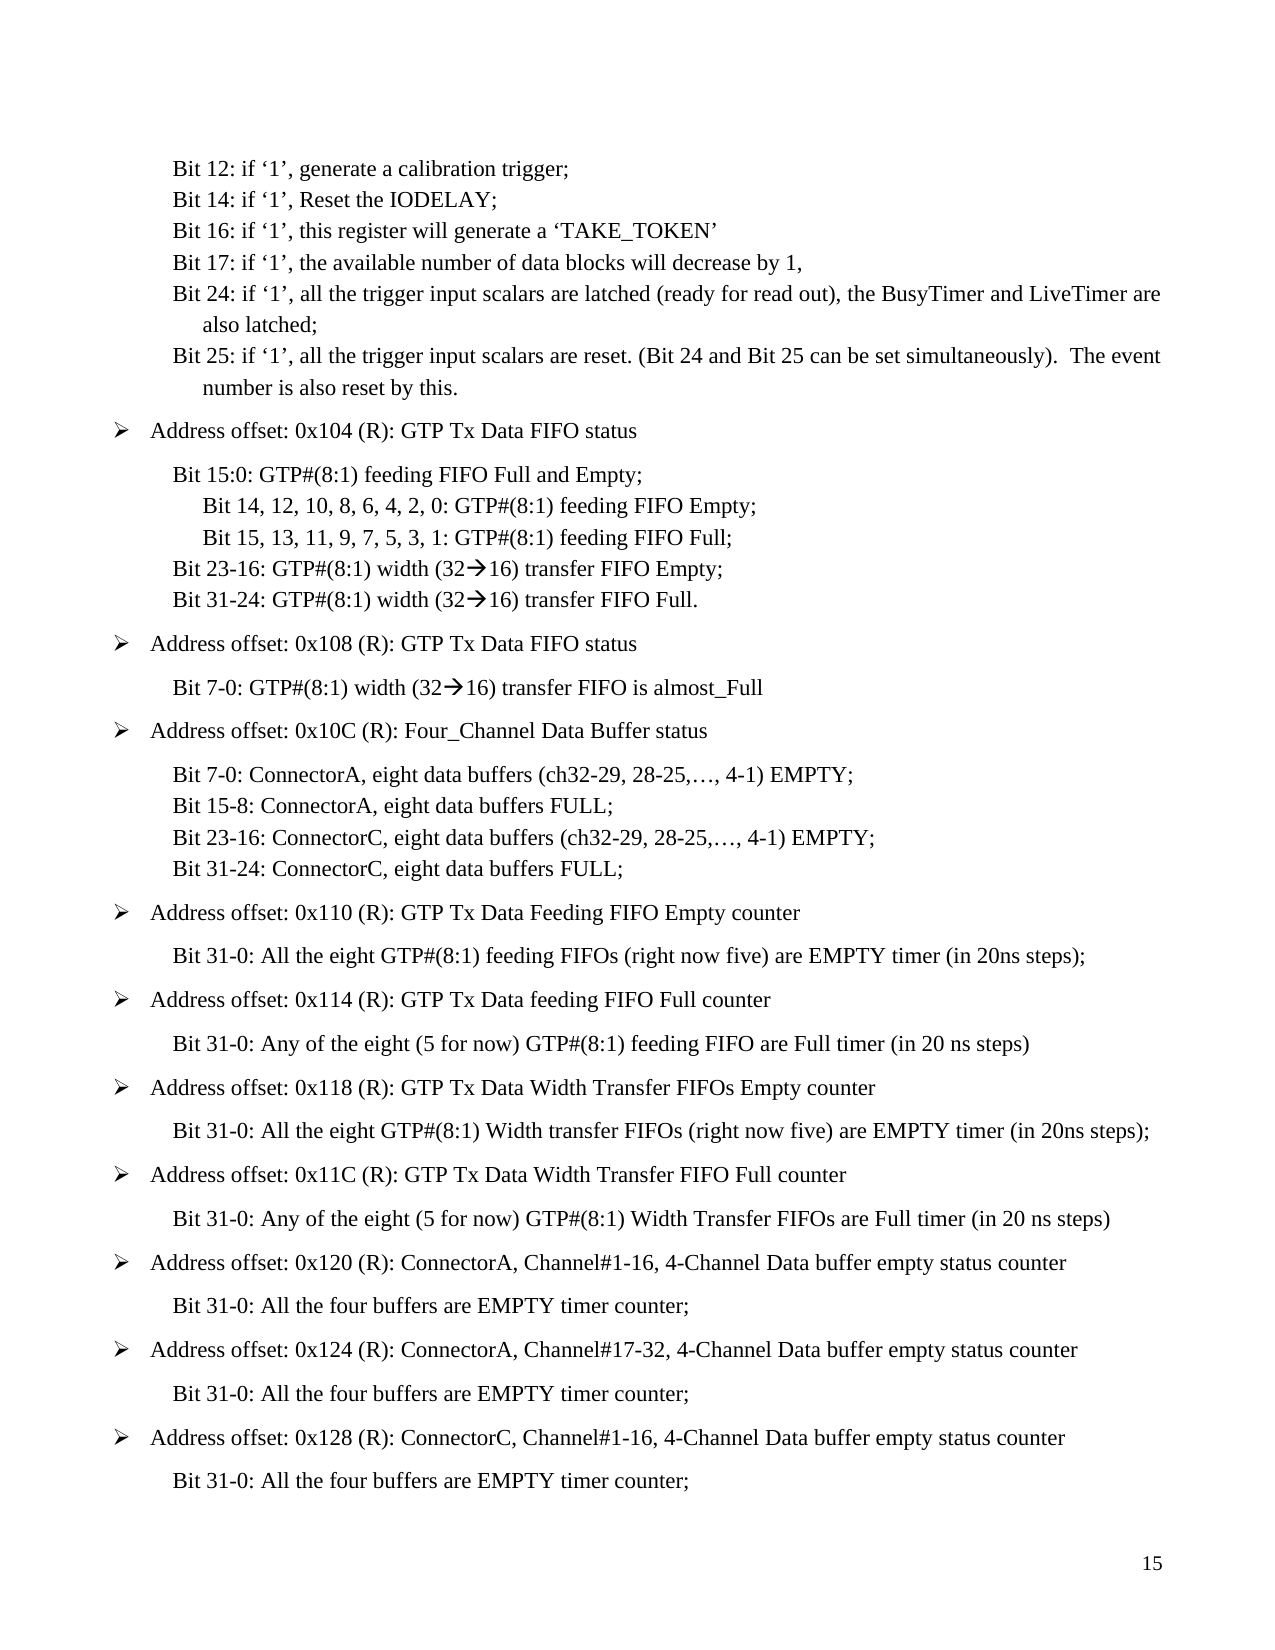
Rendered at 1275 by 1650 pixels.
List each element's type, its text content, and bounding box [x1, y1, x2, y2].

text Bit 31-0: Any of the eight (5 for now) GTP#(8:1) Width Transfer FIFOs are Full timer (in 20 ns steps) [172, 1200, 1162, 1231]
text Bit 23-16: ConnectorC, eight data buffers (ch32-29, 28-25,…, 4-1) EMPTY; [172, 819, 1162, 850]
text Address offset: 0x110 (R): GTP Tx Data Feeding FIFO Empty counter [112, 894, 1162, 925]
text Address offset: 0x118 (R): GTP Tx Data Width Transfer FIFOs Empty counter [112, 1069, 1162, 1100]
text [172, 1375, 1162, 1406]
text Bit 15, 13, 11, 9, 7, 5, 3, 1: GTP#(8:1) feeding FIFO Full; [202, 519, 1162, 550]
text Bit 23-16: GTP#(8:1) width (3216) transfer FIFO Empty; [172, 550, 1162, 581]
text Address offset: 0x120 (R): ConnectorA, Channel#1-16, 4-Channel Data buffer empty status counter [112, 1244, 1162, 1275]
text Bit 31-0: All the eight GTP#(8:1) Width transfer FIFOs (right now five) are EMPTY timer (in 20ns steps); [172, 1112, 1162, 1144]
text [172, 1462, 1162, 1494]
text Bit 17: if ‘1’, the available number of data blocks will decrease by 1, [172, 244, 1162, 275]
text Bit 15:0: GTP#(8:1) feeding FIFO Full and Empty; [172, 456, 1162, 487]
text Bit 12: if ‘1’, generate a calibration trigger; [172, 150, 1162, 181]
text Address offset: 0x104 (R): GTP Tx Data FIFO status [112, 412, 1162, 444]
text Bit 31-24: GTP#(8:1) width (3216) transfer FIFO Full. [172, 581, 1162, 612]
text Bit 7-0: GTP#(8:1) width (3216) transfer FIFO is almost_Full [172, 669, 1162, 700]
text Bit 31-0: All the four buffers are EMPTY timer counter; [172, 1287, 1162, 1319]
text Bit 31-24: ConnectorC, eight data buffers FULL; [172, 850, 1162, 881]
text Bit 31-0: Any of the eight (5 for now) GTP#(8:1) feeding FIFO are Full timer (in 20 ns steps) [172, 1025, 1162, 1056]
text Address offset: 0x128 (R): ConnectorC, Channel#1-16, 4-Channel Data buffer empty status counter [112, 1419, 1162, 1450]
text Bit 24: if ‘1’, all the trigger input scalars are latched (ready for read out), the BusyTimer and LiveTimer are also latched; [172, 275, 1162, 337]
text Address offset: 0x114 (R): GTP Tx Data feeding FIFO Full counter [112, 981, 1162, 1012]
text Bit 7-0: ConnectorA, eight data buffers (ch32-29, 28-25,…, 4-1) EMPTY; [172, 756, 1162, 787]
text Address offset: 0x10C (R): Four_Channel Data Buffer status [112, 712, 1162, 744]
text Bit 14: if ‘1’, Reset the IODELAY; [172, 181, 1162, 212]
text Bit 15-8: ConnectorA, eight data buffers FULL; [172, 787, 1162, 819]
text Address offset: 0x108 (R): GTP Tx Data FIFO status [112, 625, 1162, 656]
text Address offset: 0x11C (R): GTP Tx Data Width Transfer FIFO Full counter [112, 1156, 1162, 1187]
text Address offset: 0x124 (R): ConnectorA, Channel#17-32, 4-Channel Data buffer empty status counter [112, 1331, 1162, 1362]
text Bit 25: if ‘1’, all the trigger input scalars are reset. (Bit 24 and Bit 25 can be set simultaneously). The event number is also reset by this. [172, 337, 1162, 400]
text Bit 31-0: All the eight GTP#(8:1) feeding FIFOs (right now five) are EMPTY timer (in 20ns steps); [172, 937, 1162, 969]
text Bit 16: if ‘1’, this register will generate a ‘TAKE_TOKEN’ [172, 212, 1162, 244]
text Bit 14, 12, 10, 8, 6, 4, 2, 0: GTP#(8:1) feeding FIFO Empty; [202, 487, 1162, 519]
